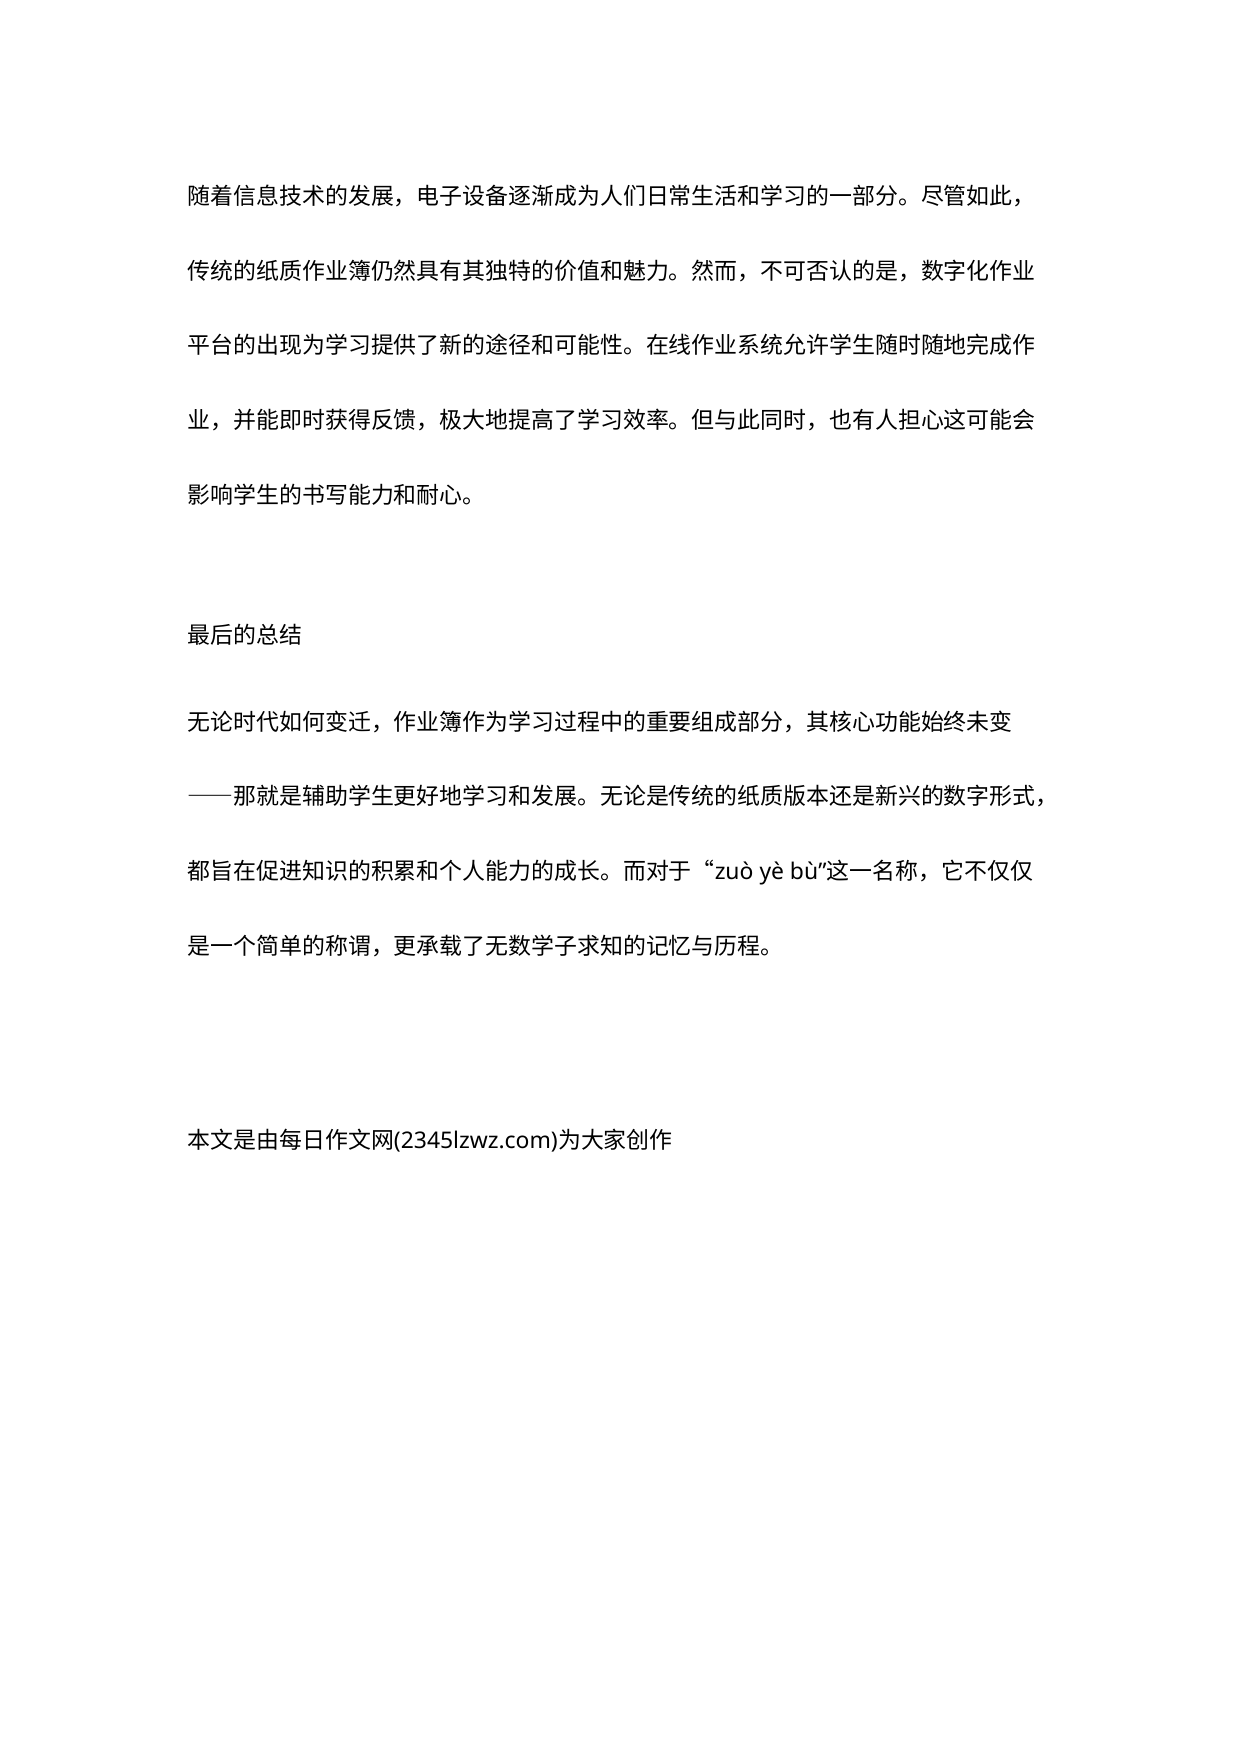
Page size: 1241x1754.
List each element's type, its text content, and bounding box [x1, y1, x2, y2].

text 本文是由每日作文网(2345lzwz.com)为大家创作 [187, 1106, 1053, 1171]
text 最后的总结 [187, 601, 1053, 666]
text 无论时代如何变迁，作业簿作为学习过程中的重要组成部分，其核心功能始终未变——那就是辅助学生更好地学习和发展。无论是传统的纸质版本还是新兴的数字形式，都旨在促进知识的积累和个人能力的成长。而对于“zuò yè bù”这一名称，它不仅仅是一个简单的称谓，更承载了无数学子求知的记忆与历程。 [187, 688, 1053, 977]
text 随着信息技术的发展，电子设备逐渐成为人们日常生活和学习的一部分。尽管如此，传统的纸质作业簿仍然具有其独特的价值和魅力。然而，不可否认的是，数字化作业平台的出现为学习提供了新的途径和可能性。在线作业系统允许学生随时随地完成作业，并能即时获得反馈，极大地提高了学习效率。但与此同时，也有人担心这可能会影响学生的书写能力和耐心。 [187, 162, 1053, 526]
